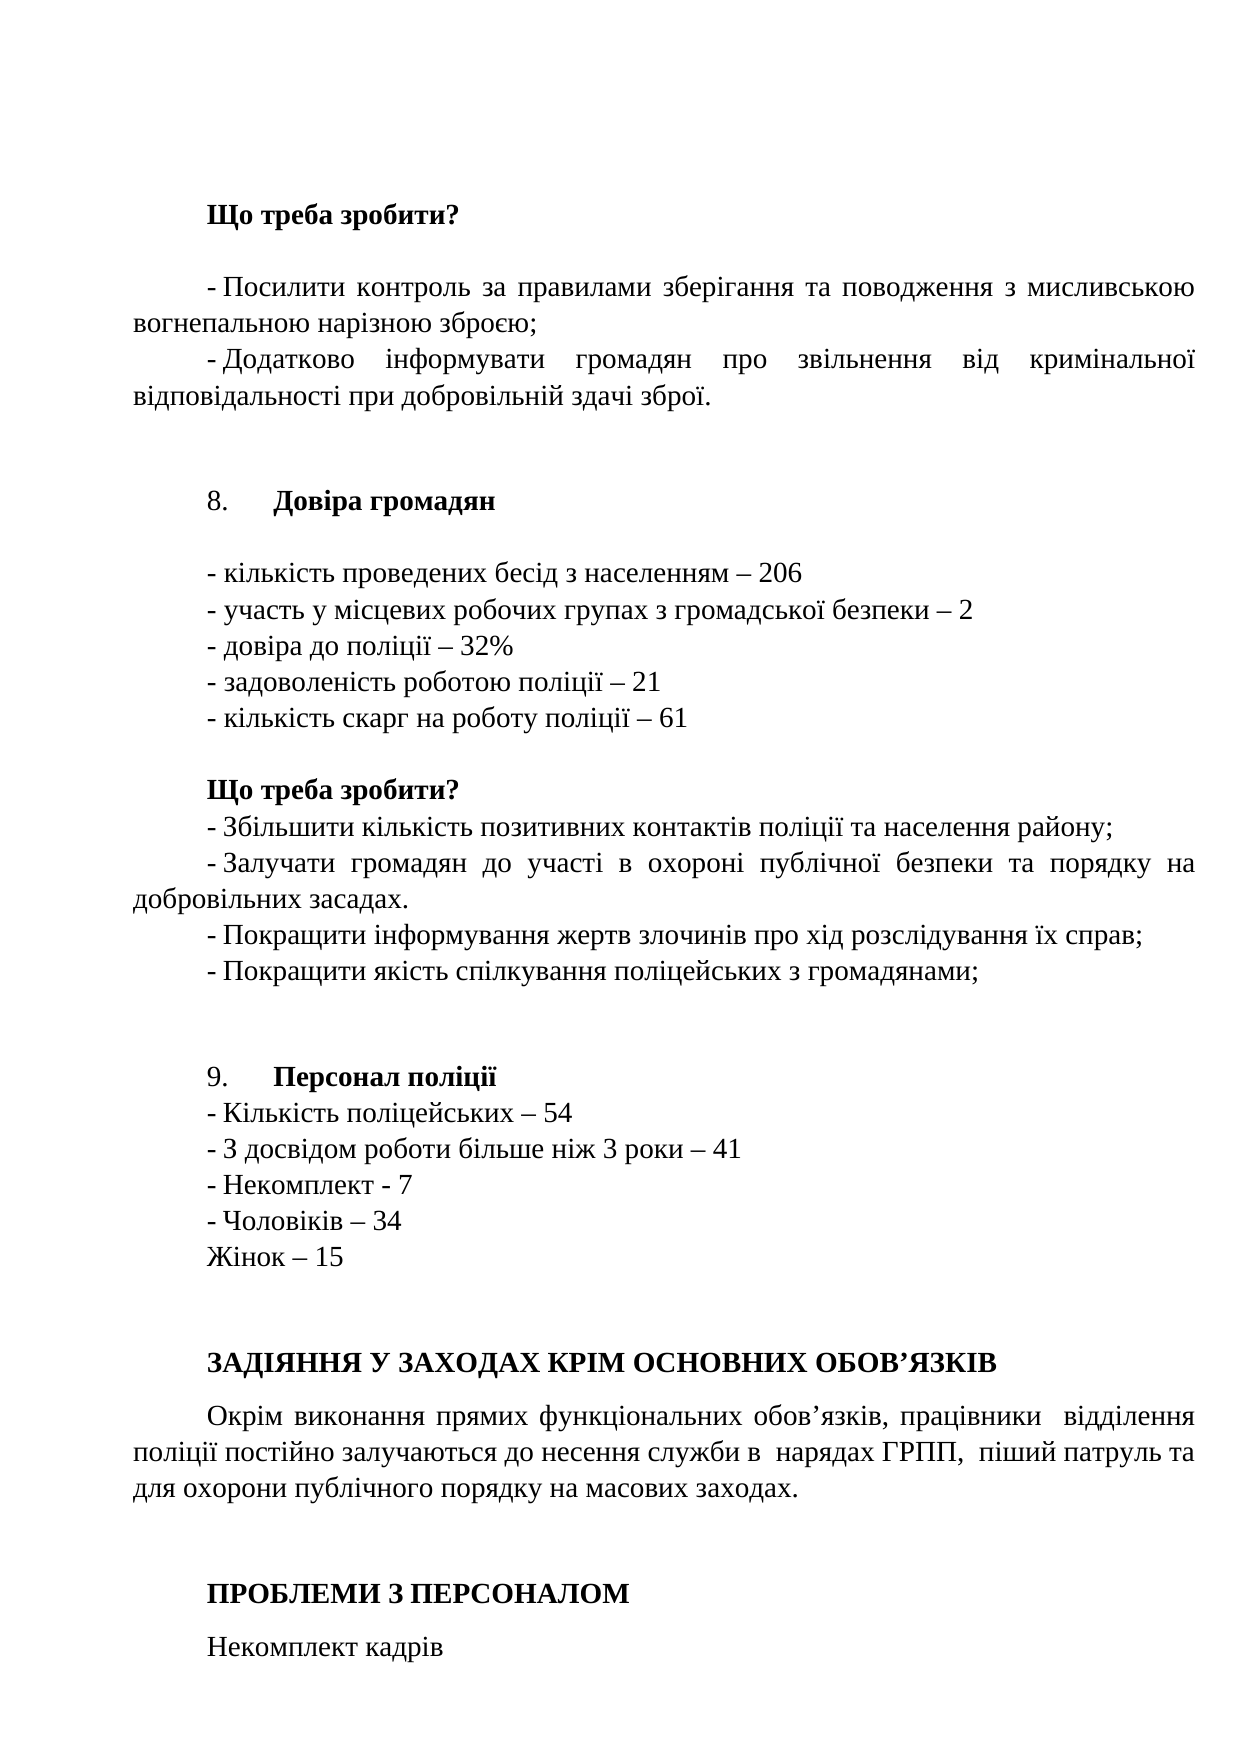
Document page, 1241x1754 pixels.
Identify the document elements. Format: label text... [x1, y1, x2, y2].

text Окрім виконання прямих функціональних обов’язків, працівники відділення поліції постійно залучаються до несення служби в нарядах ГРПП, піший патруль та для охорони публічного порядку на масових заходах. [133, 1398, 1196, 1504]
text ПРОБЛЕМИ З ПЕРСОНАЛОМ [133, 1576, 1196, 1609]
list Залучати громадян до участі в охороні публічної безпеки та порядку на добровільних засадах. [133, 845, 1196, 914]
list - кількість скарг на роботу поліції – 61 [133, 700, 1196, 734]
list Жінок – 15 [133, 1239, 1196, 1273]
list - задоволеність роботою поліції – 21 [133, 664, 1196, 698]
list Довіра громадян [133, 483, 1196, 517]
list Збільшити кількість позитивних контактів поліції та населення району; [133, 809, 1196, 842]
list Що треба зробити? [133, 772, 1196, 806]
text Некомплект кадрів [133, 1629, 1196, 1662]
list Персонал поліції [133, 1059, 1196, 1092]
list - довіра до поліції – 32% [133, 628, 1196, 661]
list Чоловіків – 34 [133, 1203, 1196, 1237]
list Покращити якість спілкування поліцейських з громадянами; [133, 953, 1196, 987]
list Покращити інформування жертв злочинів про хід розслідування їх справ; [133, 917, 1196, 951]
list Що треба зробити? [133, 197, 1196, 231]
list - кількість проведених бесід з населенням – 206 [133, 556, 1196, 589]
list Кількість поліцейських – 54 [133, 1095, 1196, 1128]
list - участь у місцевих робочих групах з громадської безпеки – 2 [133, 592, 1196, 625]
list Некомплект - 7 [133, 1167, 1196, 1201]
list Додатково інформувати громадян про звільнення від кримінальної відповідальності при добровільній здачі зброї. [133, 342, 1196, 411]
list З досвідом роботи більше ніж 3 роки – 41 [133, 1131, 1196, 1165]
list Посилити контроль за правилами зберігання та поводження з мисливською вогнепальною нарізною зброєю; [133, 269, 1196, 339]
text ЗАДІЯННЯ У ЗАХОДАХ КРІМ ОСНОВНИХ ОБОВ’ЯЗКІВ [133, 1345, 1196, 1379]
